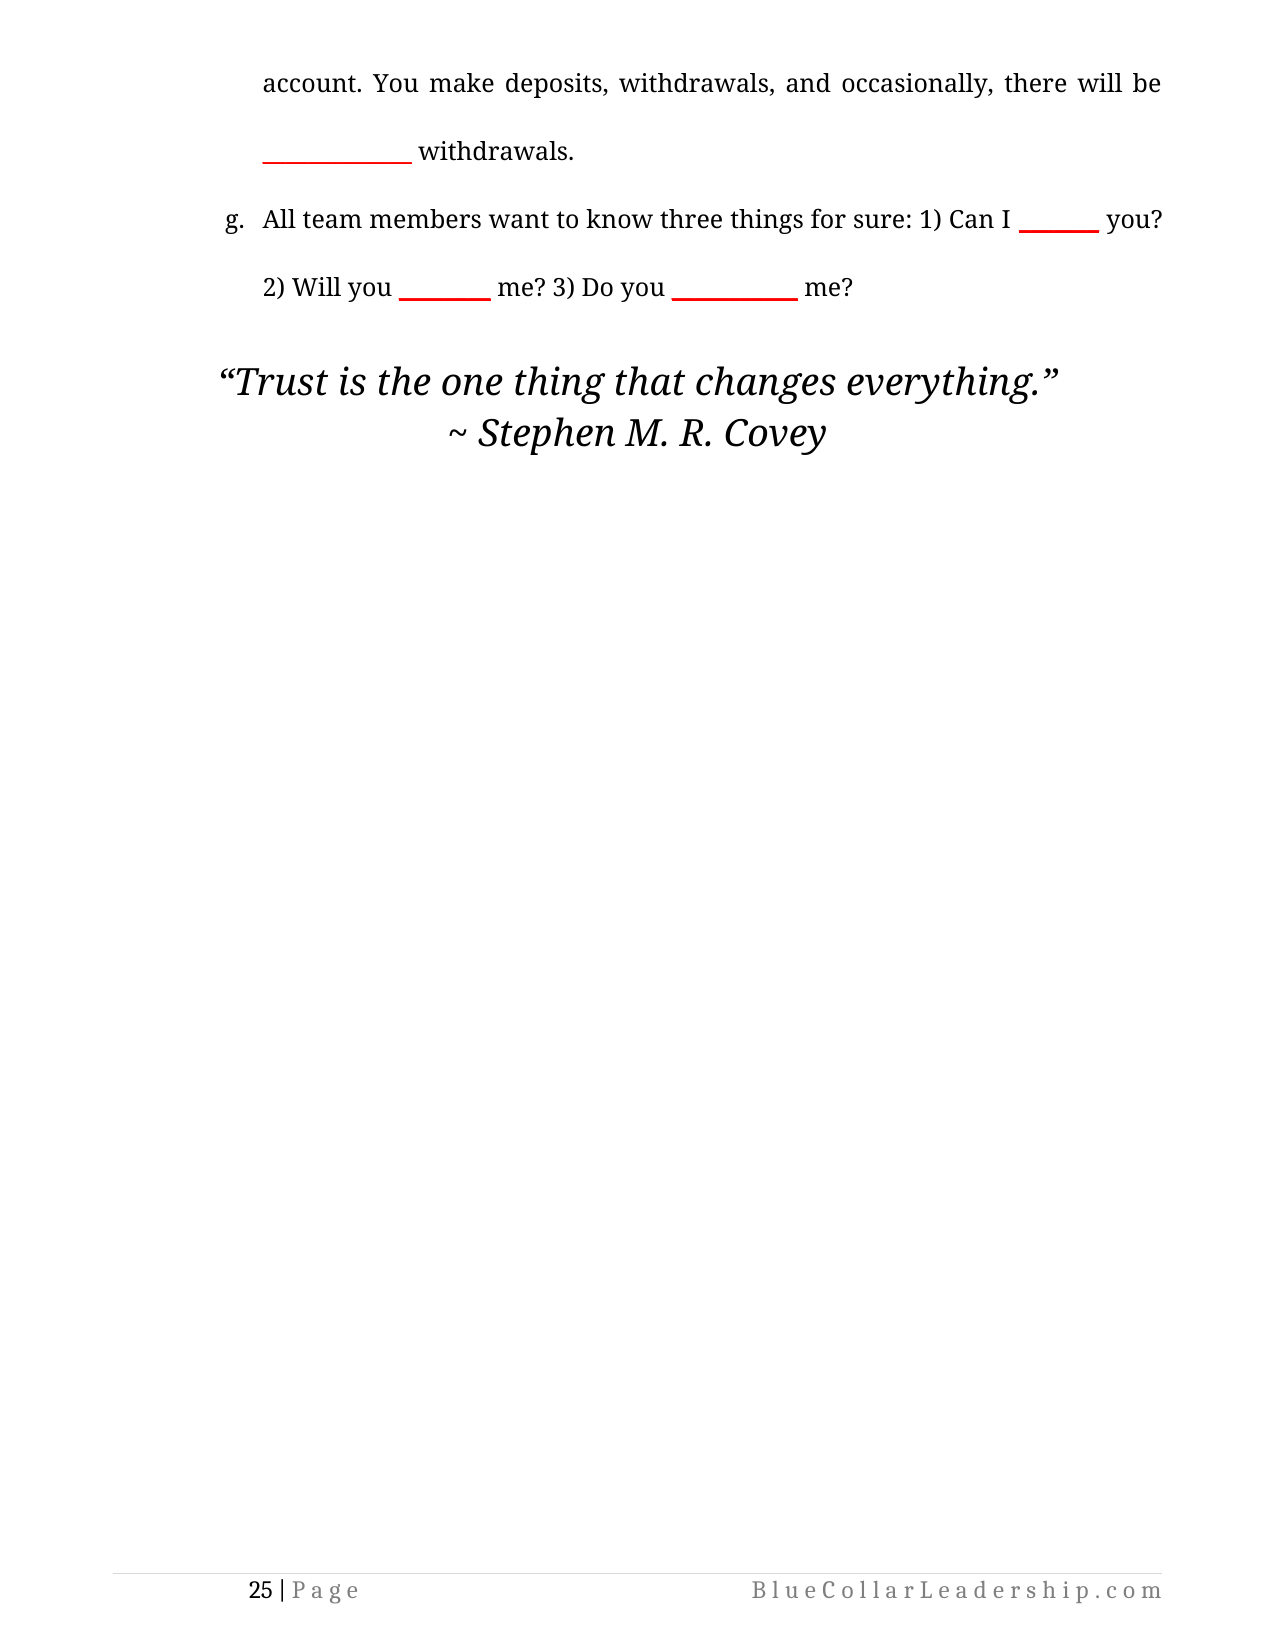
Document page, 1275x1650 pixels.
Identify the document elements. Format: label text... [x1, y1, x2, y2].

text ~ Stephen M. R. Covey [112, 406, 1162, 457]
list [225, 66, 1162, 168]
list All team members want to know three things for sure: 1) Can I _______ you? 2) Will you ________ me? 3) Do you ___________ me? [225, 202, 1162, 304]
text “Trust is the one thing that changes everything.” [112, 355, 1162, 406]
